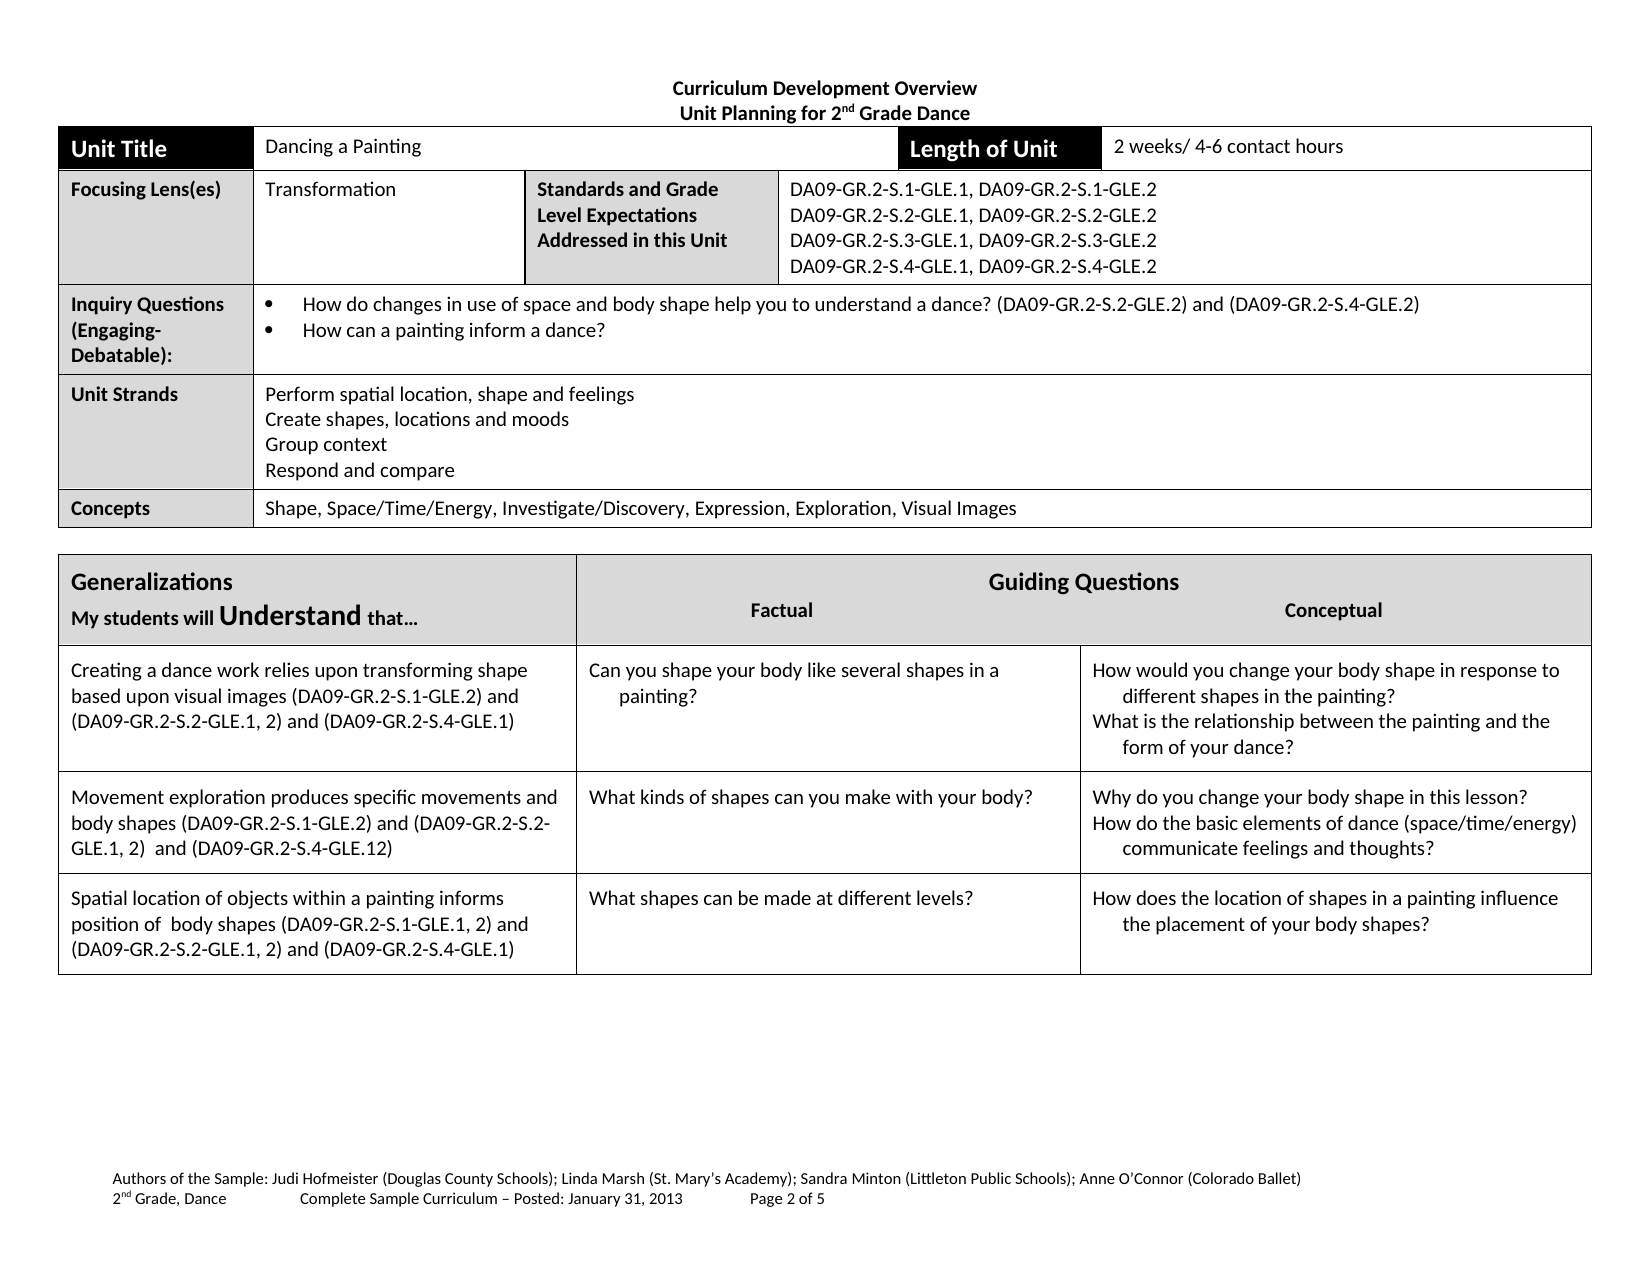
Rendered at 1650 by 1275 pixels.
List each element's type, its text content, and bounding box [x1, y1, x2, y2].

table_header Guiding Questions Factual Conceptual [577, 555, 1591, 644]
table_header Length of Unit [899, 127, 1101, 169]
table_cell Shape, Space/Time/Energy, Investigate/Discovery, Expression, Exploration, Visual Images [254, 490, 1591, 527]
table_cell Transformation [254, 171, 524, 284]
table_header Unit Title [59, 127, 253, 169]
table_cell Inquiry Questions (Engaging- Debatable): [59, 285, 253, 374]
table_header 2 weeks/ 4-6 contact hours [1102, 127, 1591, 169]
table_cell Perform spatial location, shape and feelings Create shapes, locations and moods Group context Respond and compare [254, 375, 1591, 488]
table_cell Why do you change your body shape in this lesson? How do the basic elements of dance (space/time/energy) communicate feelings and thoughts? [1081, 772, 1591, 872]
table_cell Spatial location of objects within a painting informs position of body shapes (DA09-GR.2-S.1-GLE.1, 2) and (DA09-GR.2-S.2-GLE.1, 2) and (DA09-GR.2-S.4-GLE.1) [59, 874, 576, 974]
table_header Generalizations My students will Understand that… [59, 555, 576, 644]
table_cell Movement exploration produces specific movements and body shapes (DA09-GR.2-S.1-GLE.2) and (DA09-GR.2-S.2-GLE.1, 2) and (DA09-GR.2-S.4-GLE.12) [59, 772, 576, 872]
table_cell Standards and Grade Level Expectations Addressed in this Unit [526, 171, 778, 284]
table_cell How does the location of shapes in a painting influence the placement of your body shapes? [1081, 874, 1591, 974]
table_cell Focusing Lens(es) [59, 171, 253, 284]
table_cell How would you change your body shape in response to different shapes in the painting? What is the relationship between the painting and the form of your dance? [1081, 646, 1591, 771]
table_cell What kinds of shapes can you make with your body? [577, 772, 1080, 872]
table_cell Can you shape your body like several shapes in a painting? [577, 646, 1080, 771]
table_cell How do changes in use of space and body shape help you to understand a dance? (DA09-GR.2-S.2-GLE.2) and (DA09-GR.2-S.4-GLE.2) How can a painting inform a dance? [254, 285, 1591, 374]
table_header Dancing a Painting [254, 127, 898, 169]
table_cell Concepts [59, 490, 253, 527]
table_cell Creating a dance work relies upon transforming shape based upon visual images (DA09-GR.2-S.1-GLE.2) and (DA09-GR.2-S.2-GLE.1, 2) and (DA09-GR.2-S.4-GLE.1) [59, 646, 576, 771]
table_cell What shapes can be made at different levels? [577, 874, 1080, 974]
table_cell DA09-GR.2-S.1-GLE.1, DA09-GR.2-S.1-GLE.2 DA09-GR.2-S.2-GLE.1, DA09-GR.2-S.2-GLE.2 DA09-GR.2-S.3-GLE.1, DA09-GR.2-S.3-GLE.2 DA09-GR.2-S.4-GLE.1, DA09-GR.2-S.4-GLE.2 [779, 171, 1591, 284]
table_cell Unit Strands [59, 375, 253, 488]
